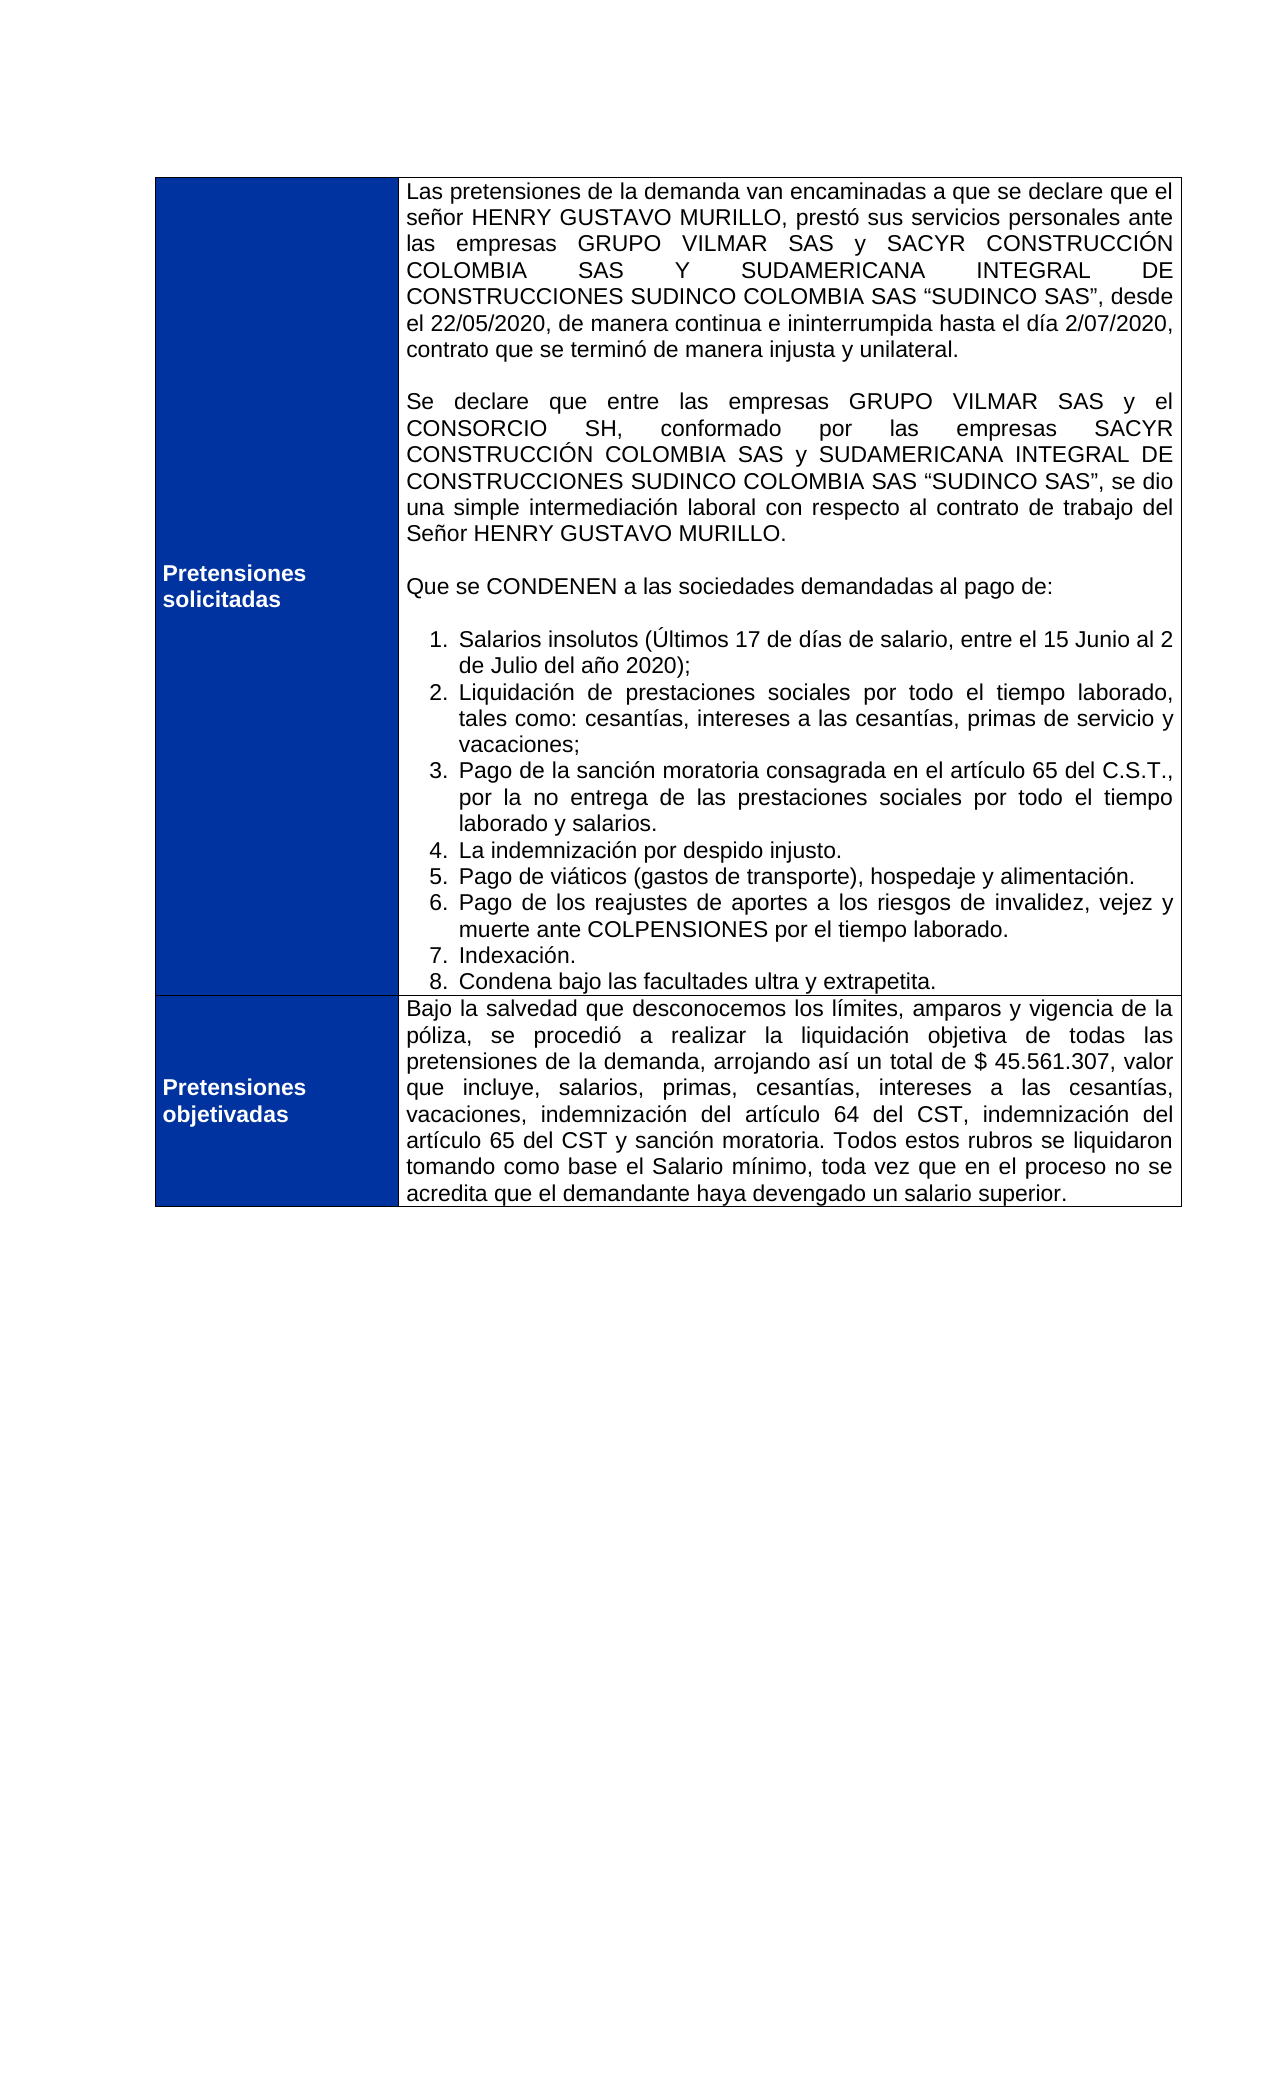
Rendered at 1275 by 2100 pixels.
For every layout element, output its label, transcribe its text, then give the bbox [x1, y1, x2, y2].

table_cell Bajo la salvedad que desconocemos los límites, amparos y vigencia de la póliza, se procedió a realizar la liquidación objetiva de todas las pretensiones de la demanda, arrojando así un total de $ 45.561.307, valor que incluye, salarios, primas, cesantías, intereses a las cesantías, vacaciones, indemnización del artículo 64 del CST, indemnización del artículo 65 del CST y sanción moratoria. Todos estos rubros se liquidaron tomando como base el Salario mínimo, toda vez que en el proceso no se acredita que el demandante haya devengado un salario superior. [399, 996, 1181, 1206]
table_cell Pretensiones solicitadas [156, 178, 398, 995]
table_cell Pretensiones objetivadas [156, 996, 398, 1206]
table_cell Las pretensiones de la demanda van encaminadas a que se declare que el señor HENRY GUSTAVO MURILLO, prestó sus servicios personales ante las empresas GRUPO VILMAR SAS y SACYR CONSTRUCCIÓN COLOMBIA SAS Y SUDAMERICANA INTEGRAL DE CONSTRUCCIONES SUDINCO COLOMBIA SAS “SUDINCO SAS”, desde el 22/05/2020, de manera continua e ininterrumpida hasta el día 2/07/2020, contrato que se terminó de manera injusta y unilateral. Se declare que entre las empresas GRUPO VILMAR SAS y el CONSORCIO SH, conformado por las empresas SACYR CONSTRUCCIÓN COLOMBIA SAS y SUDAMERICANA INTEGRAL DE CONSTRUCCIONES SUDINCO COLOMBIA SAS “SUDINCO SAS”, se dio una simple intermediación laboral con respecto al contrato de trabajo del Señor HENRY GUSTAVO MURILLO. Que se CONDENEN a las sociedades demandadas al pago de: Salarios insolutos (Últimos 17 de días de salario, entre el 15 Junio al 2 de Julio del año 2020); Liquidación de prestaciones sociales por todo el tiempo laborado, tales como: cesantías, intereses a las cesantías, primas de servicio y vacaciones; Pago de la sanción moratoria consagrada en el artículo 65 del C.S.T., por la no entrega de las prestaciones sociales por todo el tiempo laborado y salarios. La indemnización por despido injusto. Pago de viáticos (gastos de transporte), hospedaje y alimentación. Pago de los reajustes de aportes a los riesgos de invalidez, vejez y muerte ante COLPENSIONES por el tiempo laborado. Indexación. Condena bajo las facultades ultra y extrapetita. [399, 178, 1181, 995]
